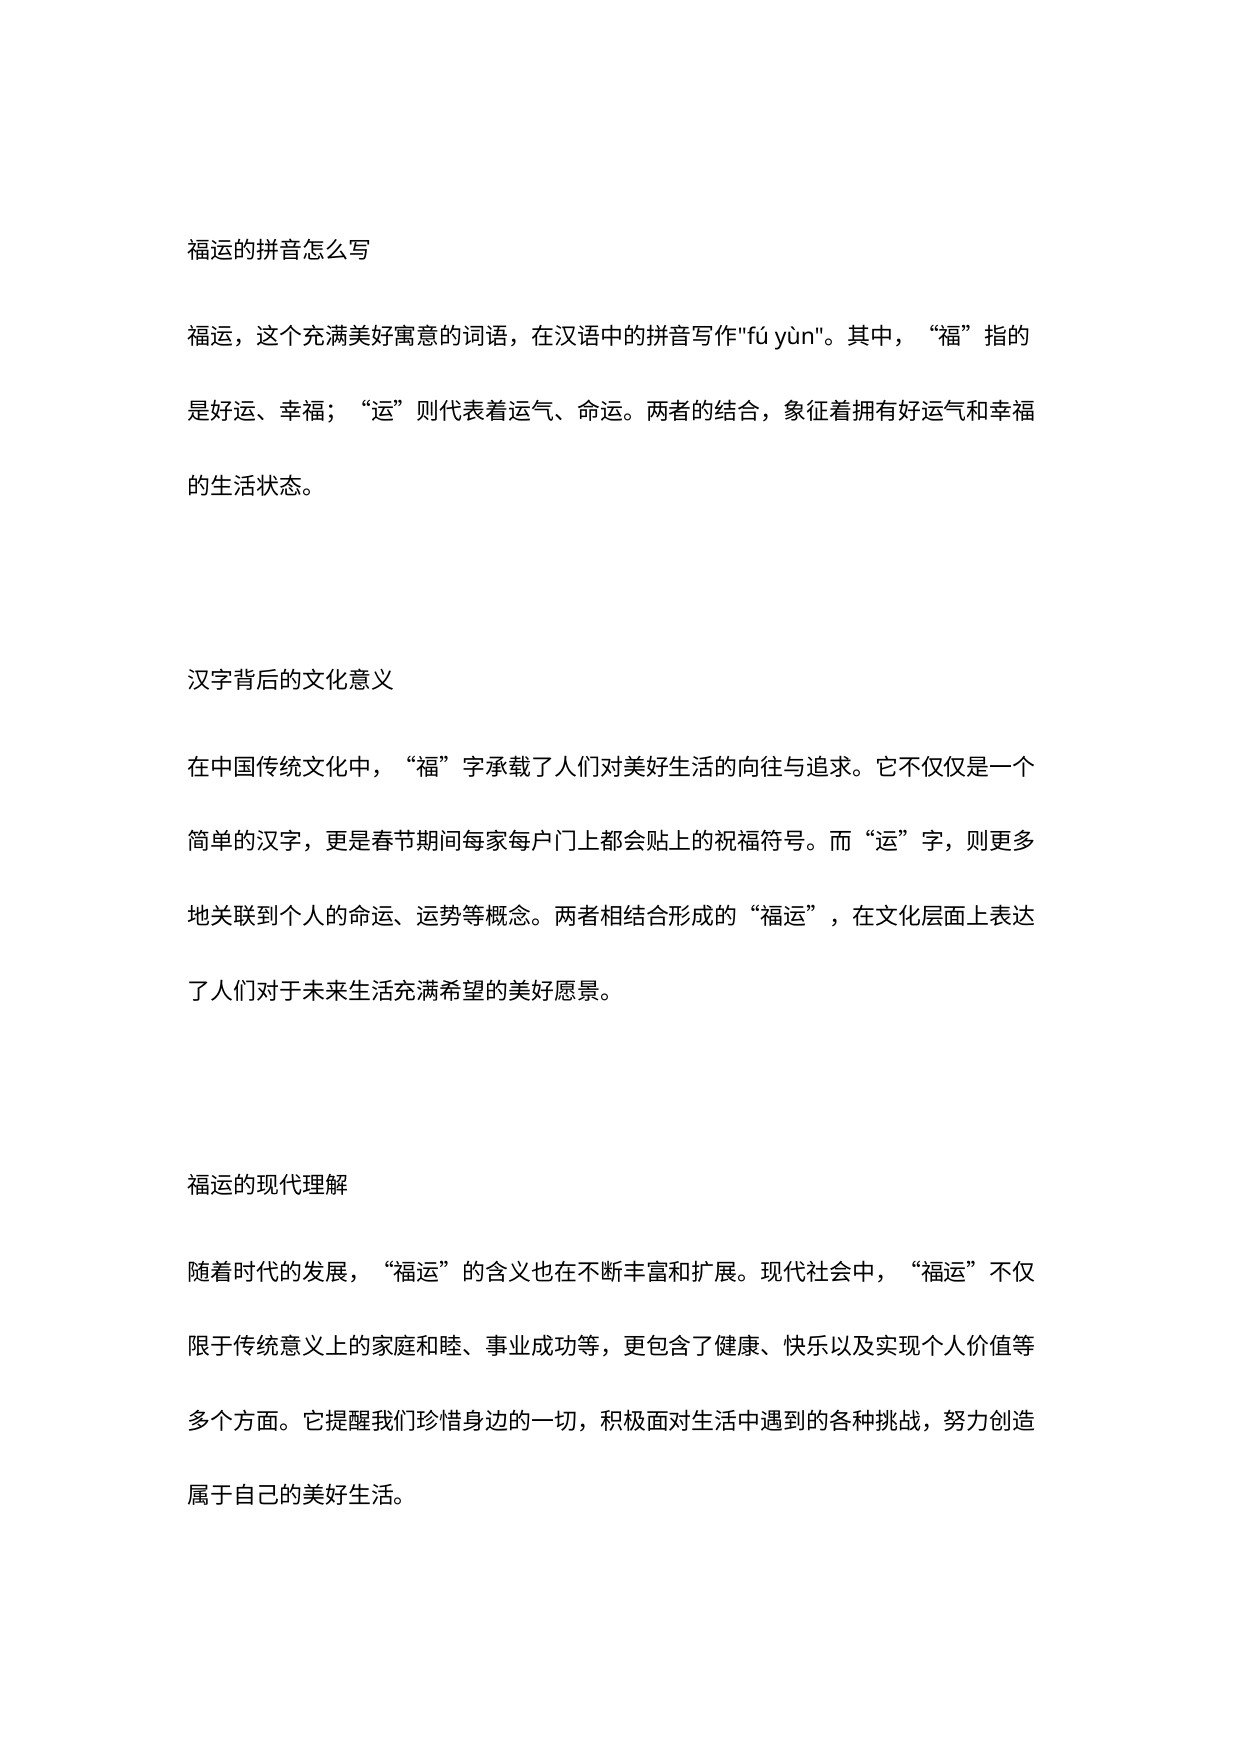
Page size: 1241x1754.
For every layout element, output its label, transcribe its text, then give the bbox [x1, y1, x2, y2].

text 福运的拼音怎么写 [187, 216, 1053, 281]
text 随着时代的发展，“福运”的含义也在不断丰富和扩展。现代社会中，“福运”不仅限于传统意义上的家庭和睦、事业成功等，更包含了健康、快乐以及实现个人价值等多个方面。它提醒我们珍惜身边的一切，积极面对生活中遇到的各种挑战，努力创造属于自己的美好生活。 [187, 1237, 1053, 1527]
text 在中国传统文化中，“福”字承载了人们对美好生活的向往与追求。它不仅仅是一个简单的汉字，更是春节期间每家每户门上都会贴上的祝福符号。而“运”字，则更多地关联到个人的命运、运势等概念。两者相结合形成的“福运”，在文化层面上表达了人们对于未来生活充满希望的美好愿景。 [187, 733, 1053, 1022]
text 福运的现代理解 [187, 1151, 1053, 1216]
text 汉字背后的文化意义 [187, 646, 1053, 711]
text 福运，这个充满美好寓意的词语，在汉语中的拼音写作"fú yùn"。其中，“福”指的是好运、幸福；“运”则代表着运气、命运。两者的结合，象征着拥有好运气和幸福的生活状态。 [187, 302, 1053, 517]
